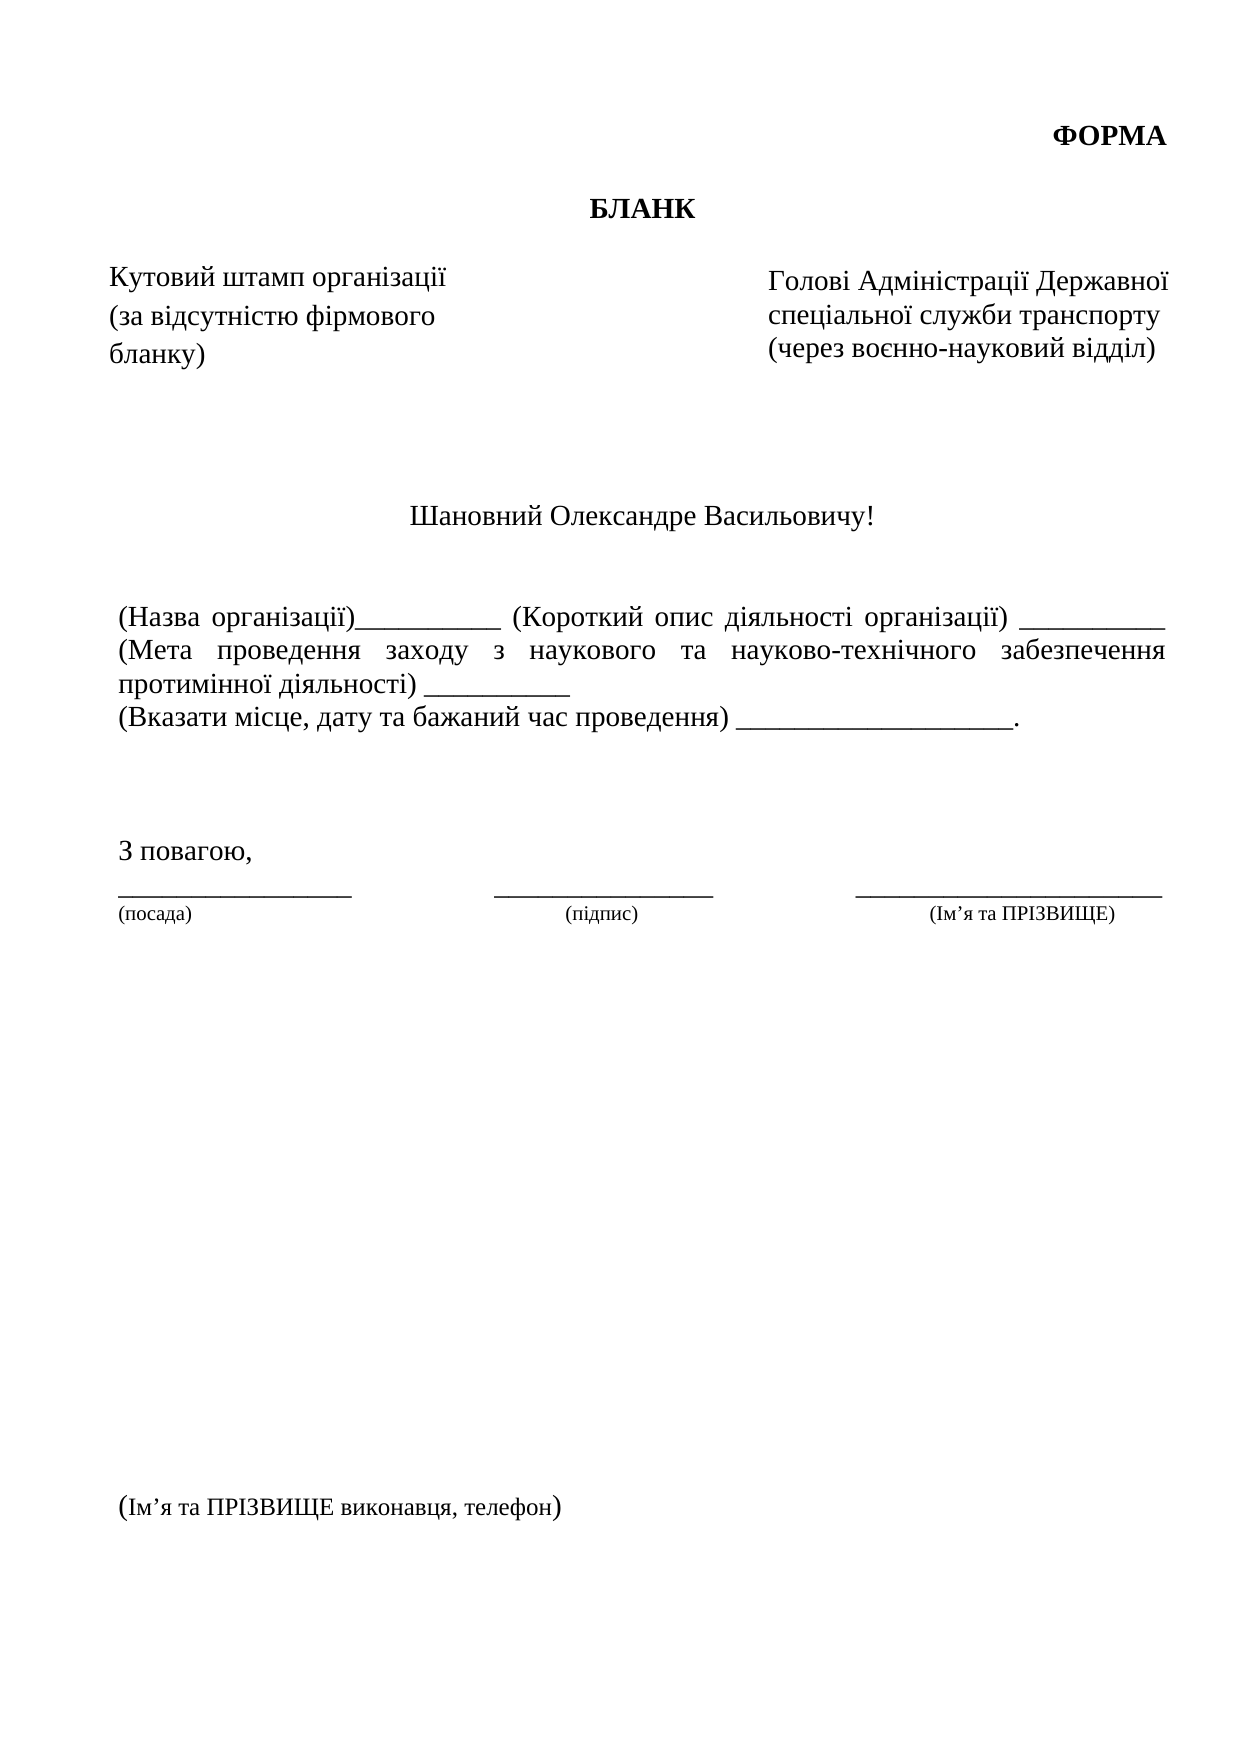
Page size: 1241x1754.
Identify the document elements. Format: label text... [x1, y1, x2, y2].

text (Ім’я та ПРІЗВИЩЕ виконавця, телефон) [118, 1488, 1167, 1522]
text (Назва організації)__________ (Короткий опис діяльності організації) __________ (Мета проведення заходу з наукового та науково-технічного забезпечення протимінної діяльності) __________ [118, 599, 1167, 699]
text ФОРМА [118, 118, 1167, 152]
text (Вказати місце, дату та бажаний час проведення) ___________________. [118, 699, 1167, 733]
text З повагою, ________________ _______________ _____________________ [118, 833, 1167, 901]
text Голові Адміністрації Державної [768, 263, 1196, 297]
text спеціальної служби транспорту [768, 297, 1196, 330]
text (через воєнно-науковий відділ) [768, 330, 1196, 364]
text БЛАНК [118, 191, 1167, 224]
text (посада) (Ім’я та ПРІЗВИЩЕ) [118, 901, 1167, 925]
text Шановний Олександре Васильовичу! [118, 498, 1167, 532]
